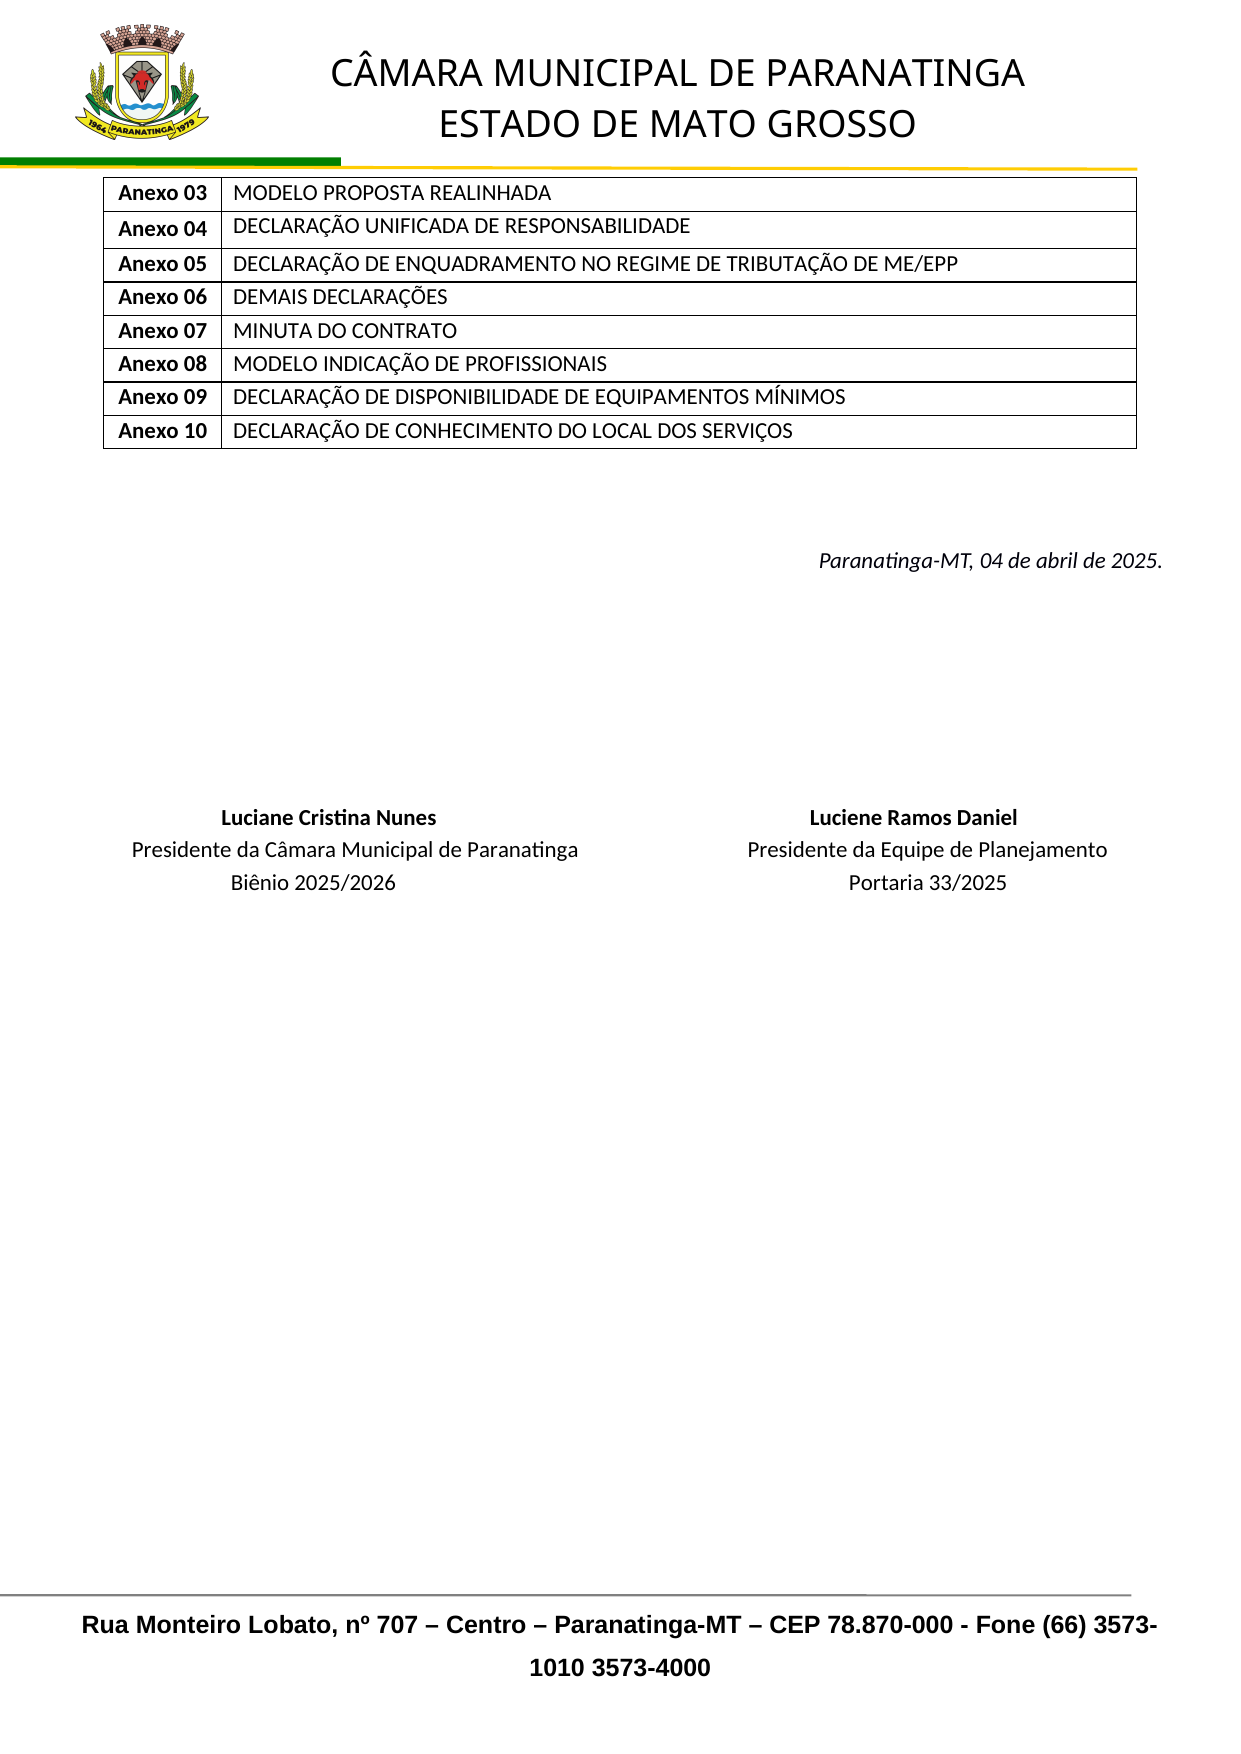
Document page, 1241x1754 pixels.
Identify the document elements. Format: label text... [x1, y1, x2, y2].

picture [75, 24, 209, 140]
table_cell MODELO INDICAÇÃO DE PROFISSIONAIS [222, 349, 1136, 381]
text Biênio 2025/2026 Portaria 33/2025 [75, 868, 1165, 896]
table_cell Anexo 07 [104, 316, 221, 348]
text Presidente da Câmara Municipal de Paranatinga Presidente da Equipe de Planejamento [75, 835, 1165, 863]
table_cell Anexo 03 [104, 178, 221, 211]
text Luciane Cristina Nunes Luciene Ramos Daniel [75, 803, 1165, 831]
table_cell Anexo 10 [104, 416, 221, 448]
table_cell Anexo 05 [104, 249, 221, 281]
table_cell Anexo 08 [104, 349, 221, 381]
table_cell DEMAIS DECLARAÇÕES [222, 283, 1136, 315]
table_cell MODELO PROPOSTA REALINHADA [222, 178, 1136, 211]
table_cell MINUTA DO CONTRATO [222, 316, 1136, 348]
table_cell Anexo 06 [104, 283, 221, 315]
table_cell Anexo 04 [104, 212, 221, 248]
table_cell DECLARAÇÃO UNIFICADA DE RESPONSABILIDADE [222, 212, 1136, 248]
text Paranatinga-MT, 04 de abril de 2025. [75, 546, 1165, 574]
table_cell DECLARAÇÃO DE CONHECIMENTO DO LOCAL DOS SERVIÇOS [222, 416, 1136, 448]
table_cell DECLARAÇÃO DE DISPONIBILIDADE DE EQUIPAMENTOS MÍNIMOS [222, 383, 1136, 415]
table_cell DECLARAÇÃO DE ENQUADRAMENTO NO REGIME DE TRIBUTAÇÃO DE ME/EPP [222, 249, 1136, 281]
table_cell Anexo 09 [104, 383, 221, 415]
